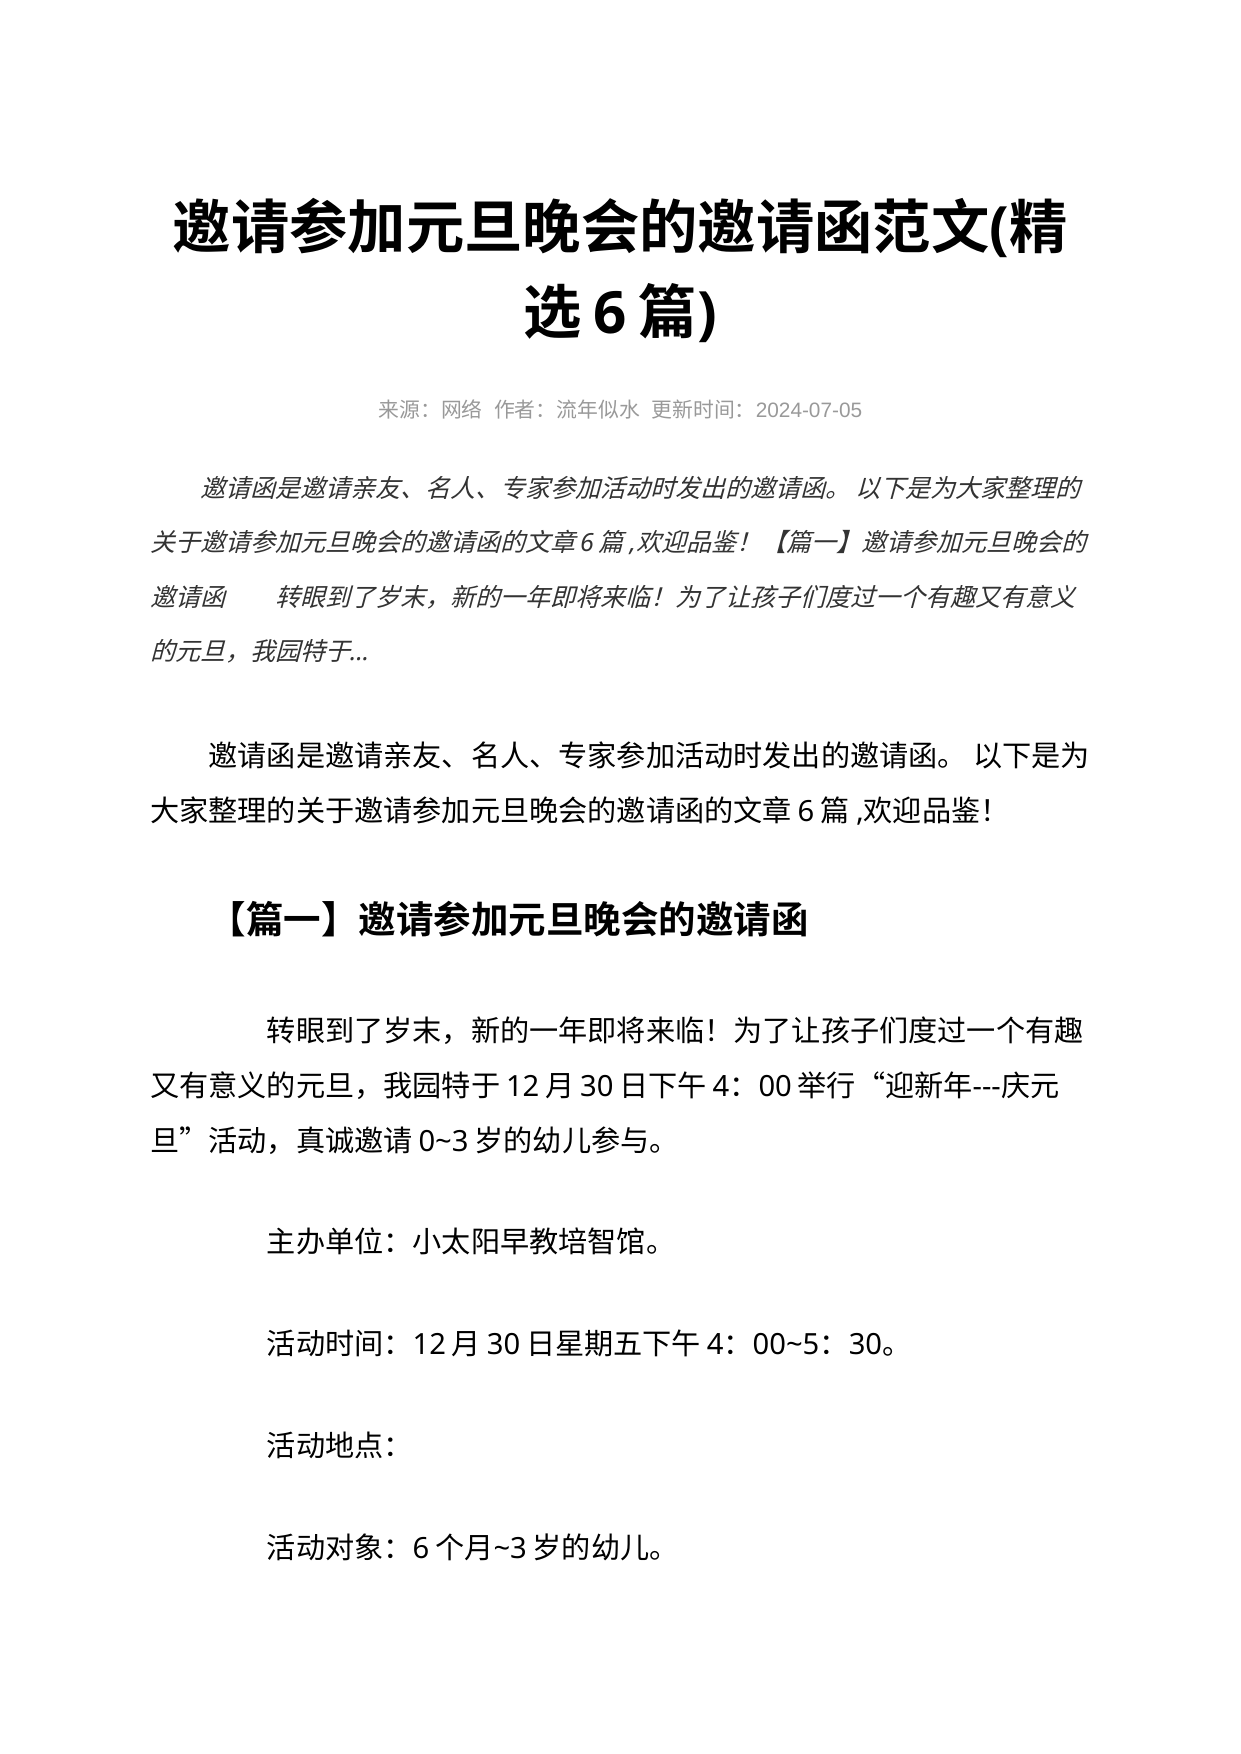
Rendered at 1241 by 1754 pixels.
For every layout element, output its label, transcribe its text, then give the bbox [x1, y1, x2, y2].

text 活动地点： [150, 1423, 1090, 1465]
text 主办单位：小太阳早教培智馆。 [150, 1219, 1090, 1261]
text 活动对象：6个月~3岁的幼儿。 [150, 1524, 1090, 1567]
text 转眼到了岁末，新的一年即将来临！为了让孩子们度过一个有趣又有意义的元旦，我园特于12月30日下午4：00举行“迎新年---庆元旦”活动，真诚邀请0~3岁的幼儿参与。 [150, 1007, 1090, 1159]
text 来源：网络 作者：流年似水 更新时间：2024-07-05 [150, 398, 1090, 422]
text 邀请函是邀请亲友、名人、专家参加活动时发出的邀请函。 以下是为大家整理的关于邀请参加元旦晚会的邀请函的文章6篇 ,欢迎品鉴！【篇一】邀请参加元旦晚会的邀请函 转眼到了岁末，新的一年即将来临！为了让孩子们度过一个有趣又有意义的元旦，我园特于... [150, 468, 1090, 668]
text 【篇一】邀请参加元旦晚会的邀请函 [150, 890, 1090, 944]
text 邀请函是邀请亲友、名人、专家参加活动时发出的邀请函。 以下是为大家整理的关于邀请参加元旦晚会的邀请函的文章6篇 ,欢迎品鉴！ [150, 733, 1090, 830]
text 活动时间：12月30日星期五下午4：00~5：30。 [150, 1321, 1090, 1363]
subtitle 邀请参加元旦晚会的邀请函范文(精选6篇) [150, 181, 1090, 351]
